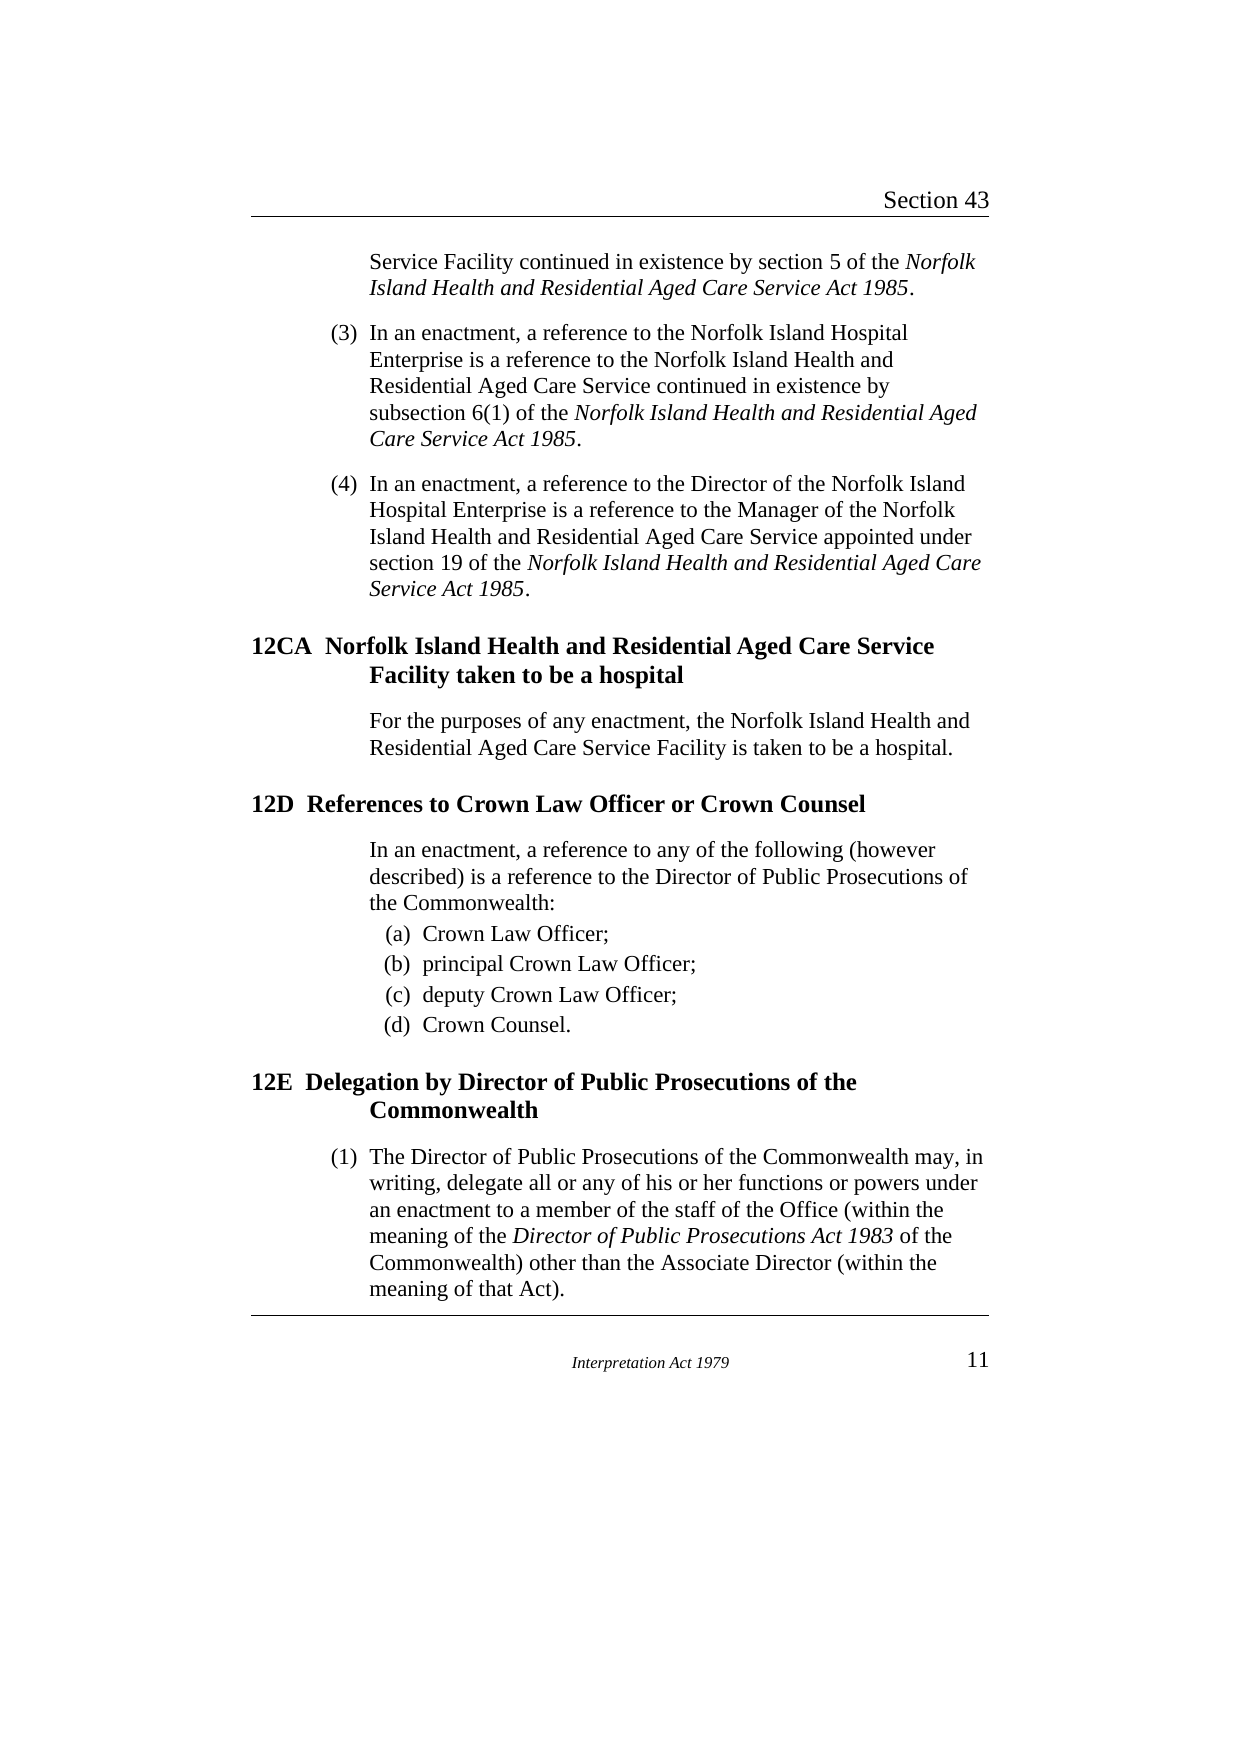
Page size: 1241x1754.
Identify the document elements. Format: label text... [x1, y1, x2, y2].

text 12CA Norfolk Island Health and Residential Aged Care Service Facility taken to be a hospital [251, 631, 989, 688]
text 12D References to Crown Law Officer or Crown Counsel [251, 789, 989, 818]
text (b) principal Crown Law Officer; [251, 950, 989, 977]
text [251, 248, 989, 301]
text (1) The Director of Public Prosecutions of the Commonwealth may, in writing, delegate all or any of his or her functions or powers under an enactment to a member of the staff of the Office (within the meaning of the Director of Public Prosecutions Act 1983 of the Commonwealth) other than the Associate Director (within the meaning of that Act). [251, 1143, 989, 1301]
text In an enactment, a reference to any of the following (however described) is a reference to the Director of Public Prosecutions of the Commonwealth: [251, 837, 989, 916]
text (d) Crown Counsel. [251, 1011, 989, 1038]
text (c) deputy Crown Law Officer; [251, 981, 989, 1007]
text For the purposes of any enactment, the Norfolk Island Health and Residential Aged Care Service Facility is taken to be a hospital. [251, 707, 989, 760]
text (3) In an enactment, a reference to the Norfolk Island Hospital Enterprise is a reference to the Norfolk Island Health and Residential Aged Care Service continued in existence by subsection 6(1) of the Norfolk Island Health and Residential Aged Care Service Act 1985. [251, 319, 989, 451]
text 12E Delegation by Director of Public Prosecutions of the Commonwealth [251, 1067, 989, 1124]
text (a) Crown Law Officer; [251, 920, 989, 946]
text (4) In an enactment, a reference to the Director of the Norfolk Island Hospital Enterprise is a reference to the Manager of the Norfolk Island Health and Residential Aged Care Service appointed under section 19 of the Norfolk Island Health and Residential Aged Care Service Act 1985. [251, 470, 989, 602]
